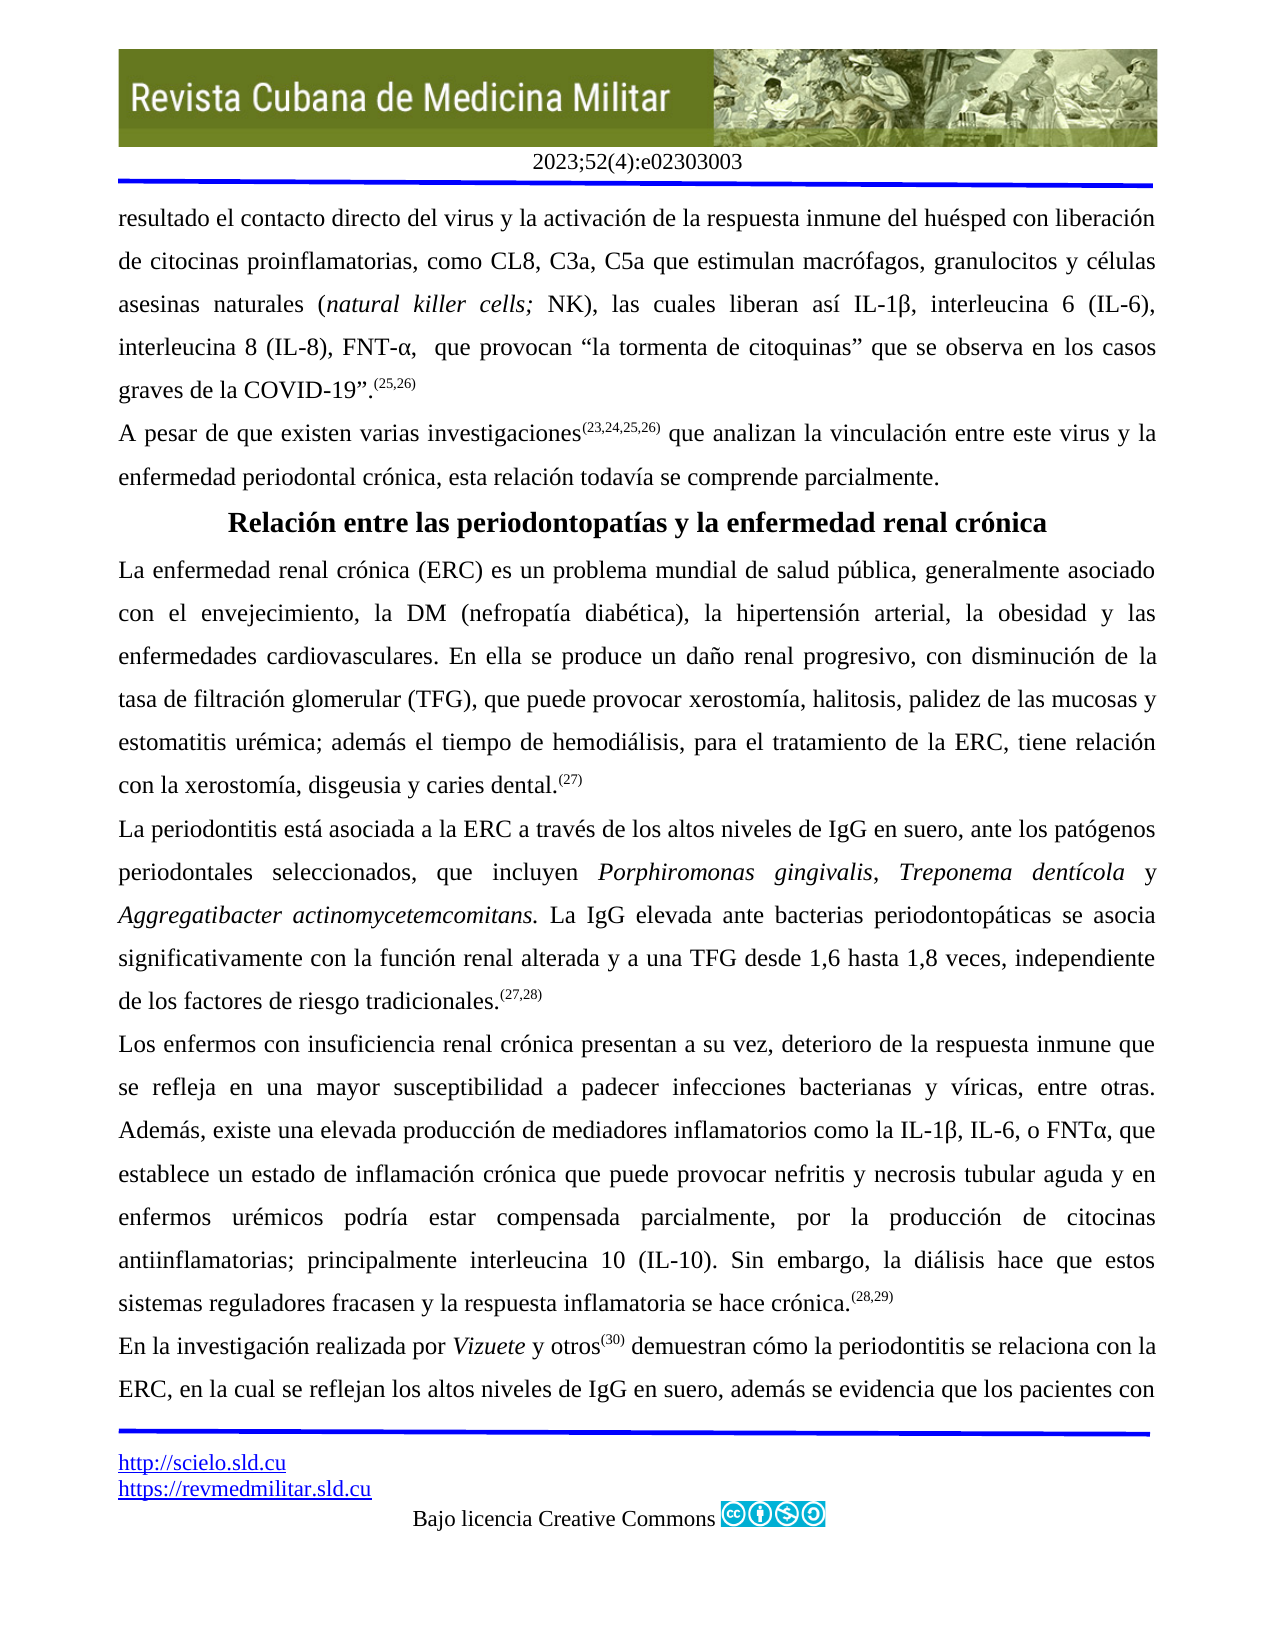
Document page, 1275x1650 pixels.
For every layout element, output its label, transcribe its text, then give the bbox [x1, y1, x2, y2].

text Relación entre las periodontopatías y la enfermedad renal crónica [118, 505, 1157, 538]
picture [720, 1501, 826, 1527]
text La periodontitis está asociada a la ERC a través de los altos niveles de IgG en suero, ante los patógenos periodontales seleccionados, que incluyen Porphiromonas gingivalis, Treponema dentícola y Aggregatibacter actinomycetemcomitans. La IgG elevada ante bacterias periodontopáticas se asocia significativamente con la función renal alterada y a una TFG desde 1,6 hasta 1,8 veces, independiente de los factores de riesgo tradicionales.(27,28) [118, 814, 1157, 1015]
text A pesar de que existen varias investigaciones(23,24,25,26) que analizan la vinculación entre este virus y la enfermedad periodontal crónica, esta relación todavía se comprende parcialmente. [118, 418, 1157, 490]
text La enfermedad renal crónica (ERC) es un problema mundial de salud pública, generalmente asociado con el envejecimiento, la DM (nefropatía diabética), la hipertensión arterial, la obesidad y las enfermedades cardiovasculares. En ella se produce un daño renal progresivo, con disminución de la tasa de filtración glomerular (TFG), que puede provocar xerostomía, halitosis, palidez de las mucosas y estomatitis urémica; además el tiempo de hemodiálisis, para el tratamiento de la ERC, tiene relación con la xerostomía, disgeusia y caries dental.(27) [118, 555, 1157, 799]
text Los enfermos con insuficiencia renal crónica presentan a su vez, deterioro de la respuesta inmune que se refleja en una mayor susceptibilidad a padecer infecciones bacterianas y víricas, entre otras. Además, existe una elevada producción de mediadores inflamatorios como la IL-1β, IL-6, o FNTα, que establece un estado de inflamación crónica que puede provocar nefritis y necrosis tubular aguda y en enfermos urémicos podría estar compensada parcialmente, por la producción de citocinas antiinflamatorias; principalmente interleucina 10 (IL-10). Sin embargo, la diálisis hace que estos sistemas reguladores fracasen y la respuesta inflamatoria se hace crónica.(28,29) [118, 1029, 1157, 1317]
picture [118, 49, 1158, 147]
